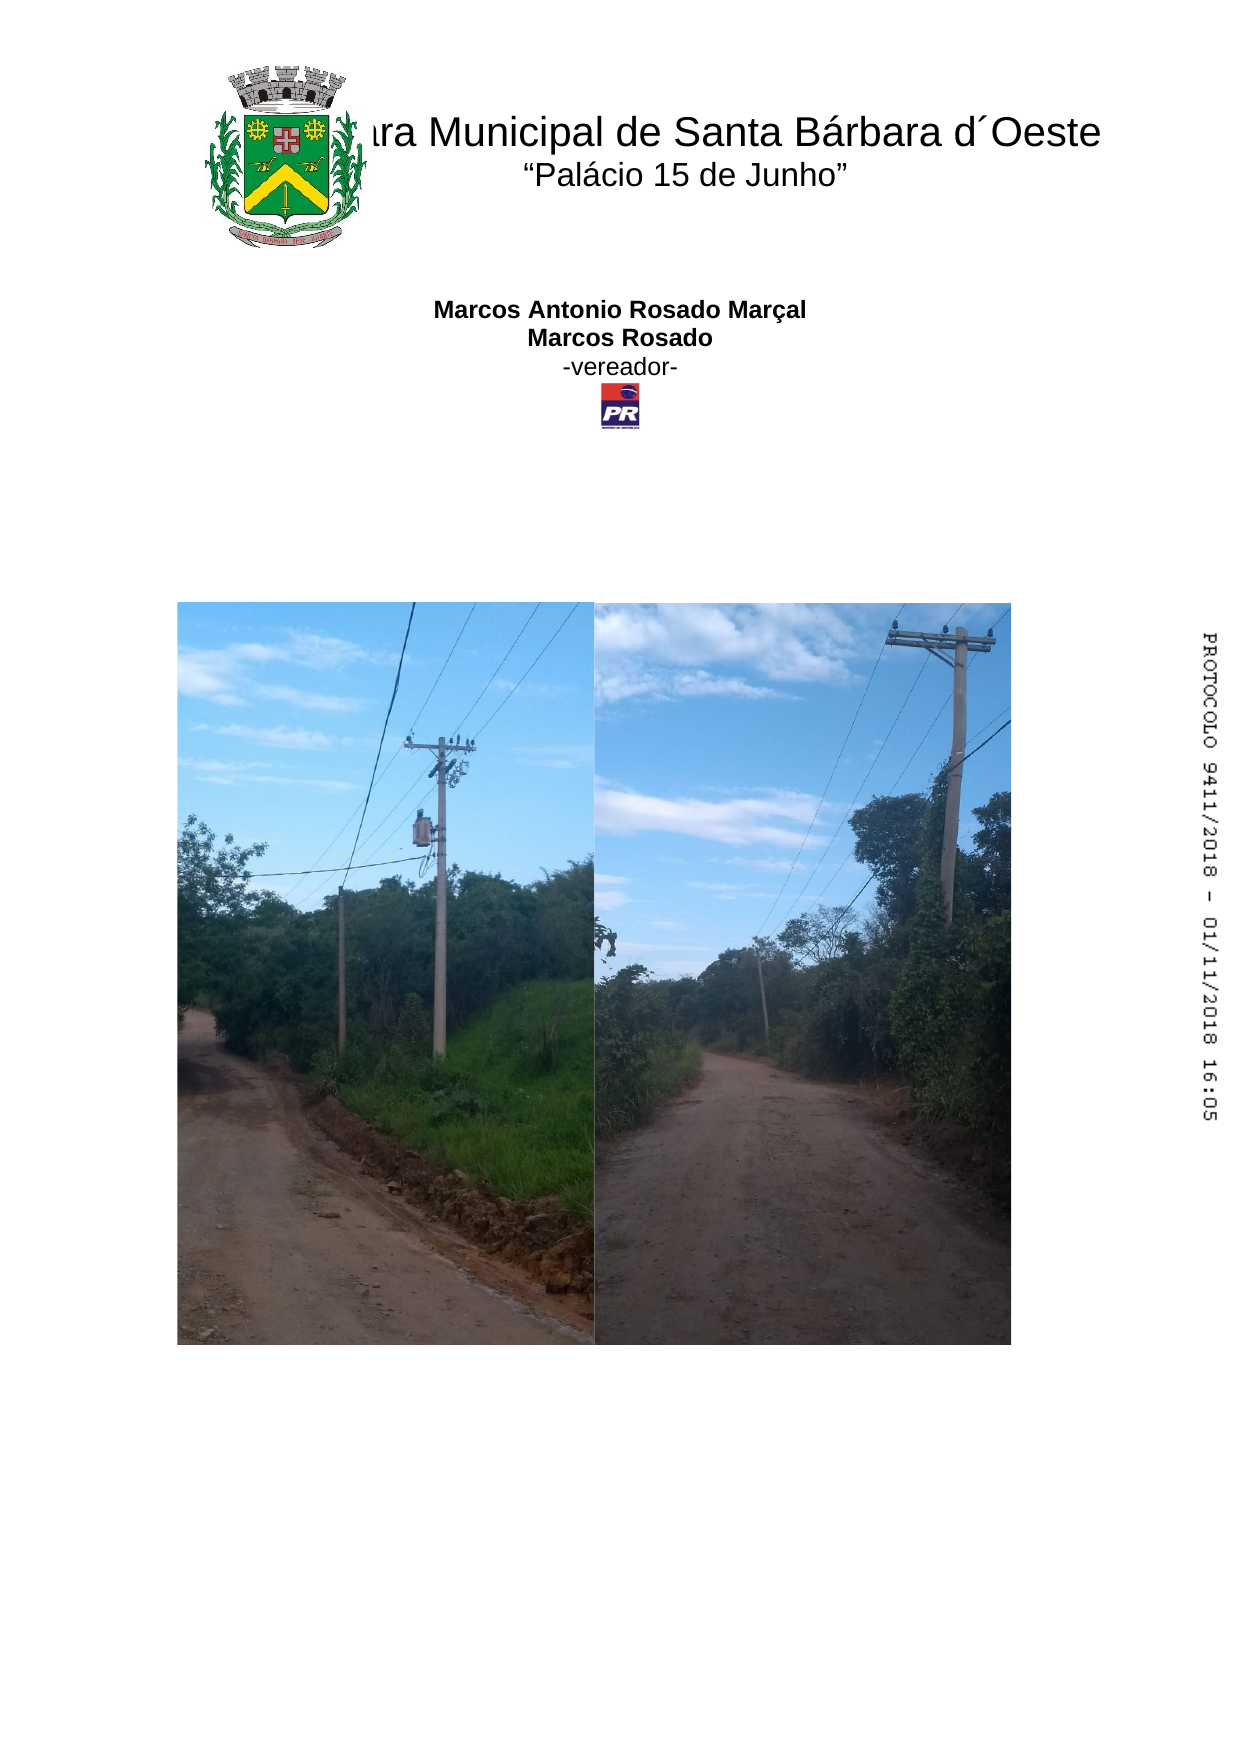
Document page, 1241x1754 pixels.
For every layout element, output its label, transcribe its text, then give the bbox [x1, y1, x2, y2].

picture [1177, 629, 1241, 1125]
picture [598, 380, 642, 431]
text -vereador- [177, 352, 1063, 381]
text Marcos Antonio Rosado Marçal [177, 294, 1063, 323]
picture [204, 66, 374, 255]
text Marcos Rosado [177, 323, 1063, 352]
picture [177, 602, 1012, 1345]
